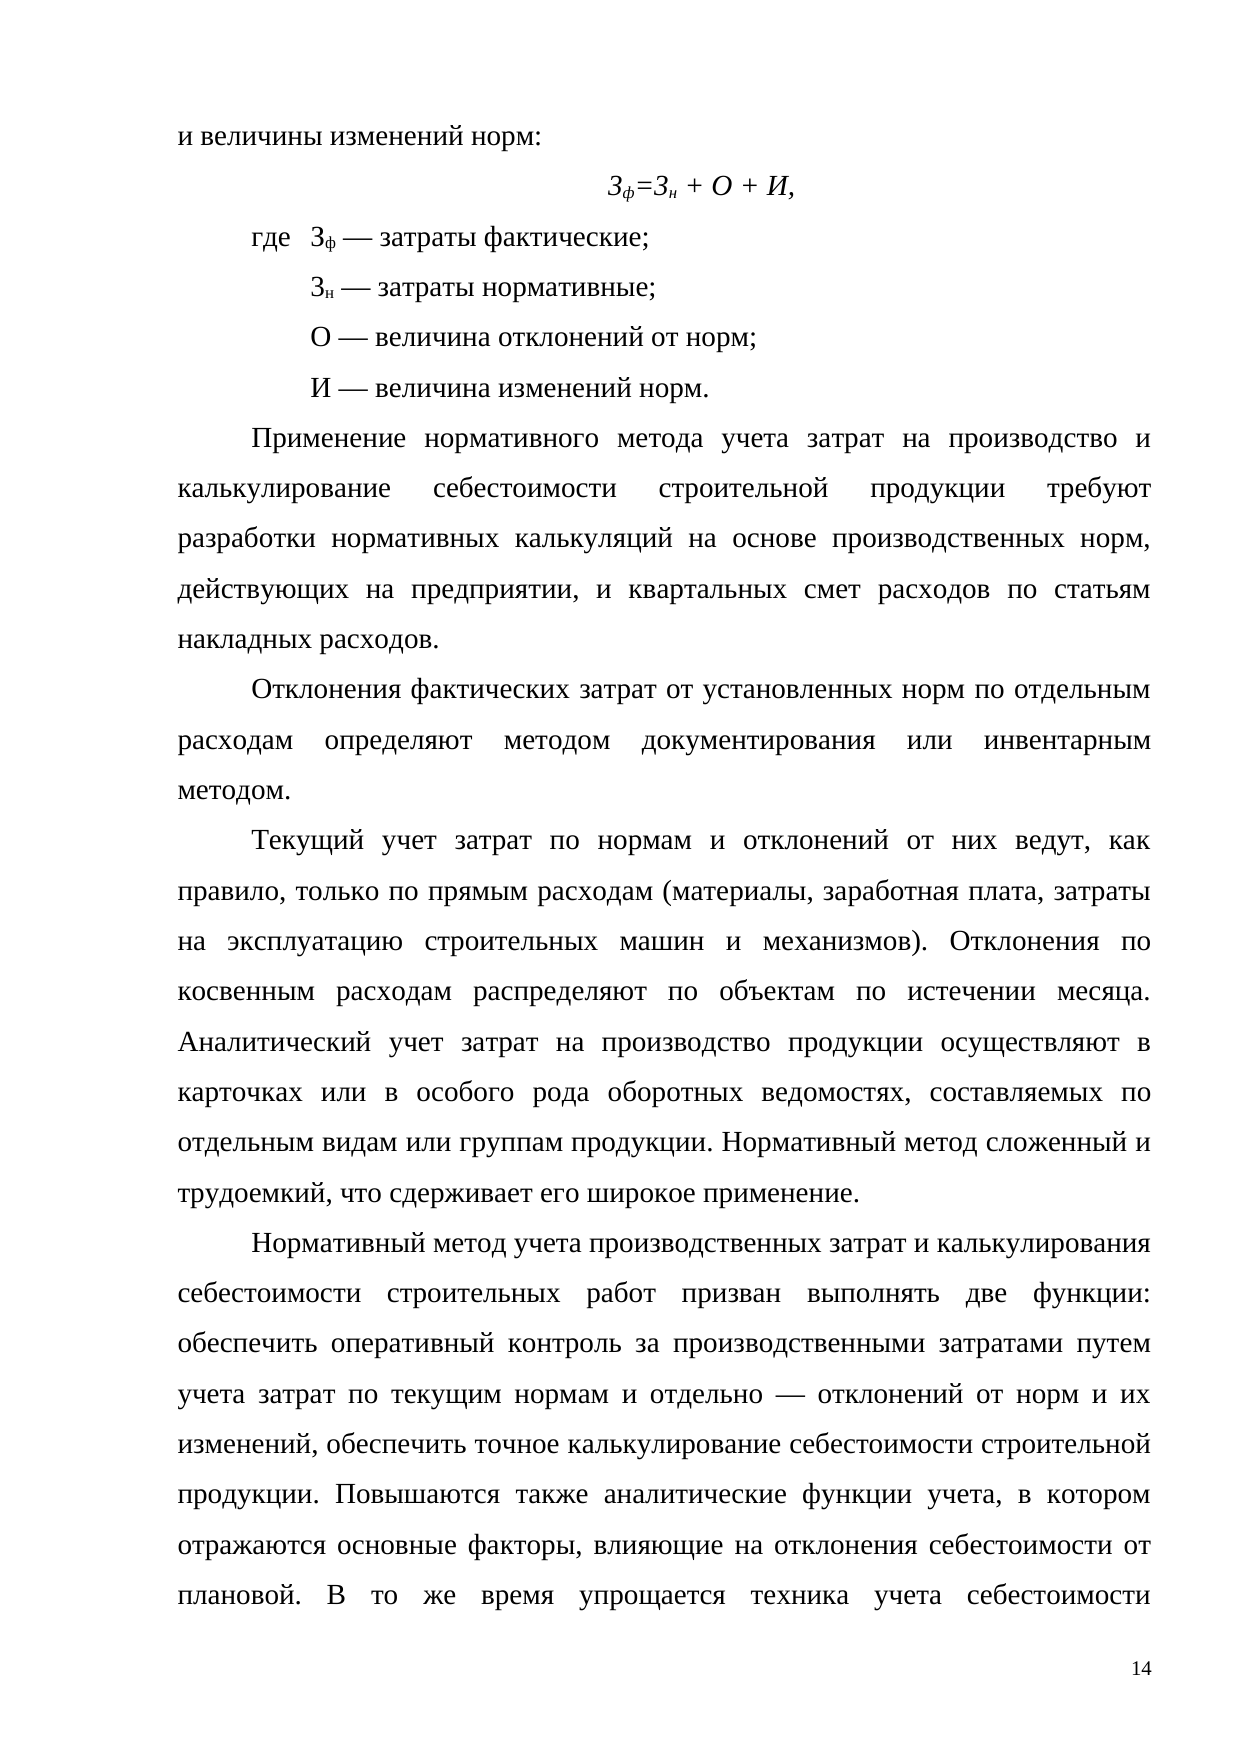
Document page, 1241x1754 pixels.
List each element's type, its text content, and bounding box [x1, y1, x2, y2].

text Текущий учет затрат по нормам и отклонений от них ведут, как правило, только по прямым расходам (материалы, заработная плата, затраты на эксплуатацию строительных машин и механизмов). Отклонения по косвенным расходам распределяют по объектам по истечении месяца. Аналитический учет затрат на производство продукции осуществляют в карточках или в особого рода оборотных ведомостях, составляемых по отдельным видам или группам продукции. Нормативный метод сложенный и трудоемкий, что сдерживает его широкое применение. [177, 822, 1152, 1208]
text О — величина отклонений от норм; [177, 319, 1152, 353]
text Отклонения фактических затрат от установленных норм по отдельным расходам определяют методом документирования или инвентарным методом. [177, 672, 1152, 806]
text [177, 1225, 1152, 1611]
text где Зф — затраты фактические; [177, 219, 1152, 252]
text И — величина изменений норм. [177, 370, 1152, 403]
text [177, 118, 1152, 152]
text 3н — затраты нормативные; [177, 269, 1152, 303]
text Применение нормативного метода учета затрат на производство и калькулирование себестоимости строительной продукции требуют разработки нормативных калькуляций на основе производственных норм, действующих на предприятии, и квартальных смет расходов по статьям накладных расходов. [177, 420, 1152, 655]
text 3ф=3н + О + И, [177, 168, 1152, 202]
